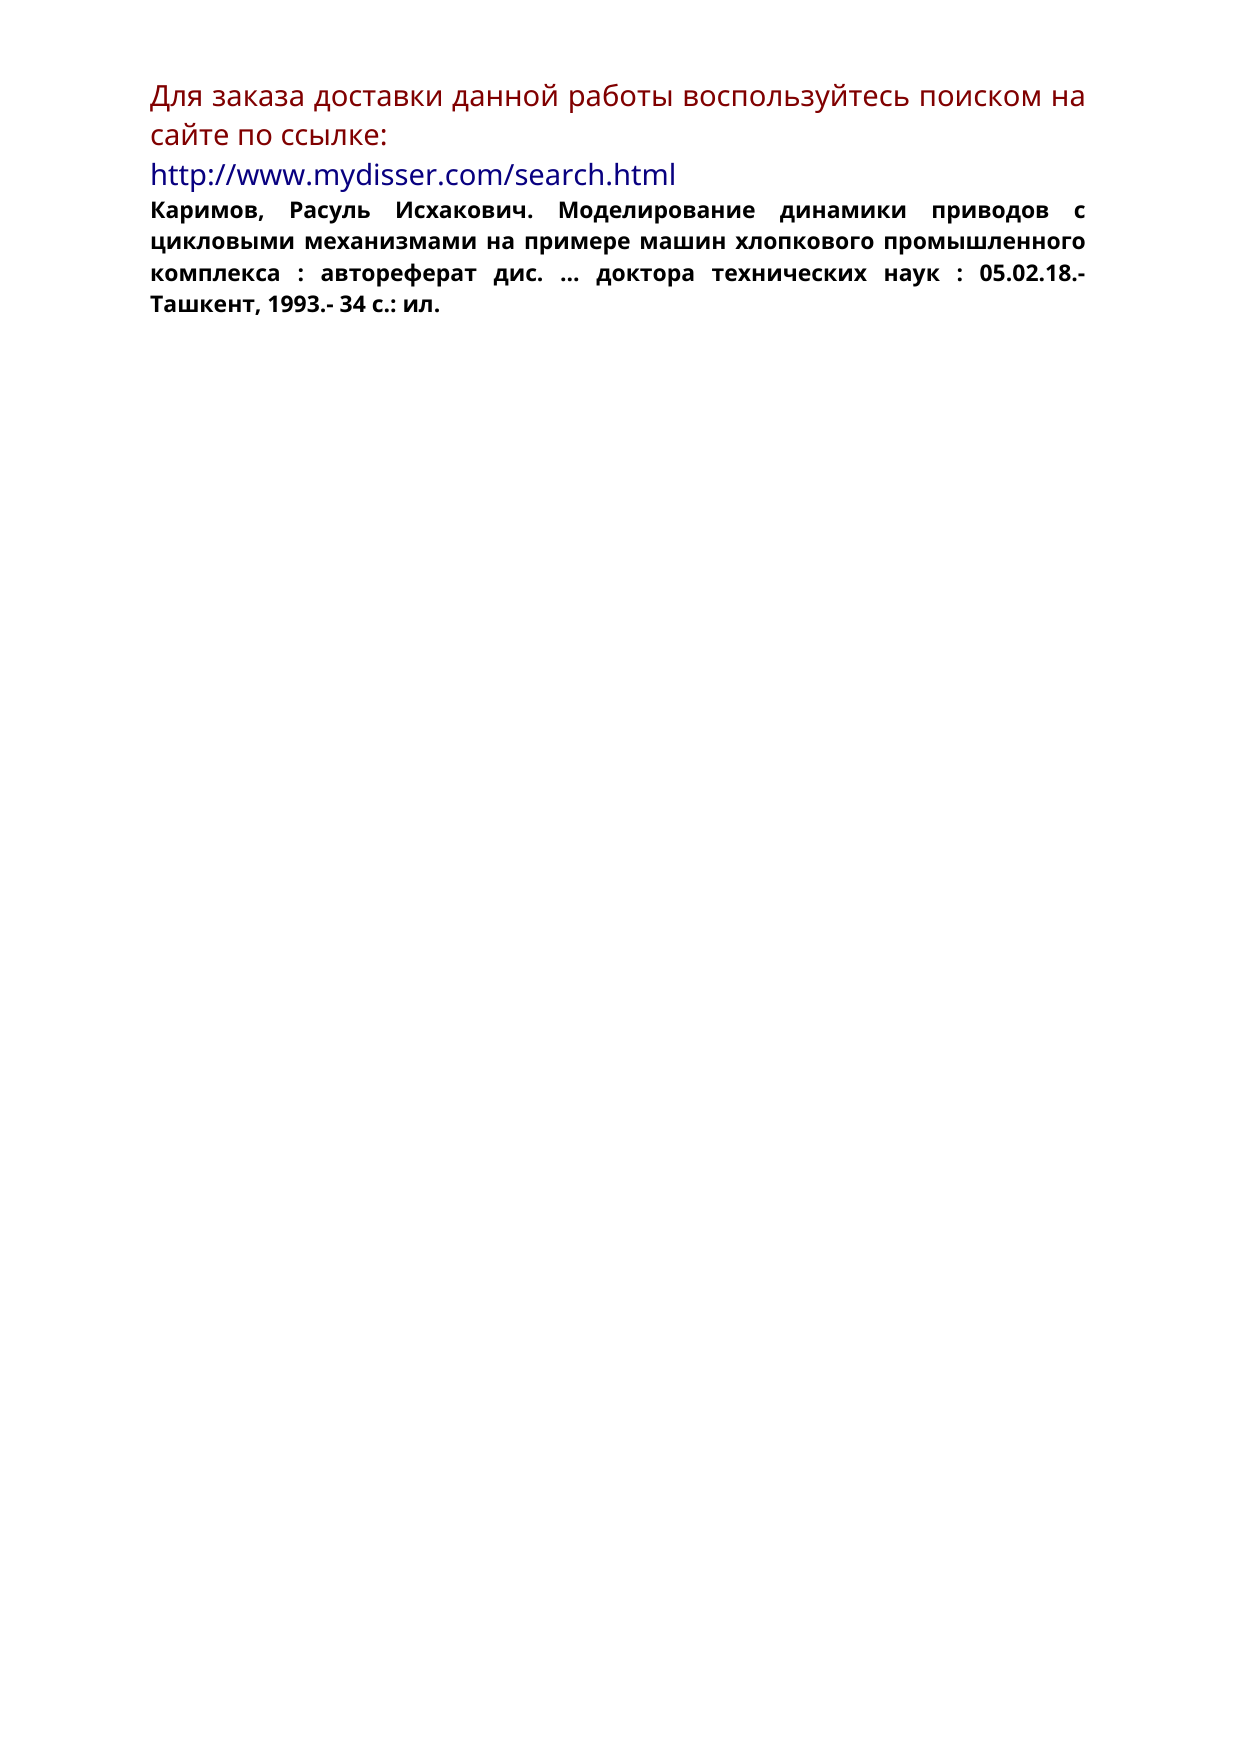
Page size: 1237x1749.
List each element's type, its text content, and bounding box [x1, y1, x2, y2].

text Каримов, Расуль Исхакович. Моделирование динамики приводов с цикловыми механизмами на примере машин хлопкового промышленного комплекса : автореферат дис. ... доктора технических наук : 05.02.18.- Ташкент, 1993.- 34 с.: ил. [150, 194, 1086, 319]
